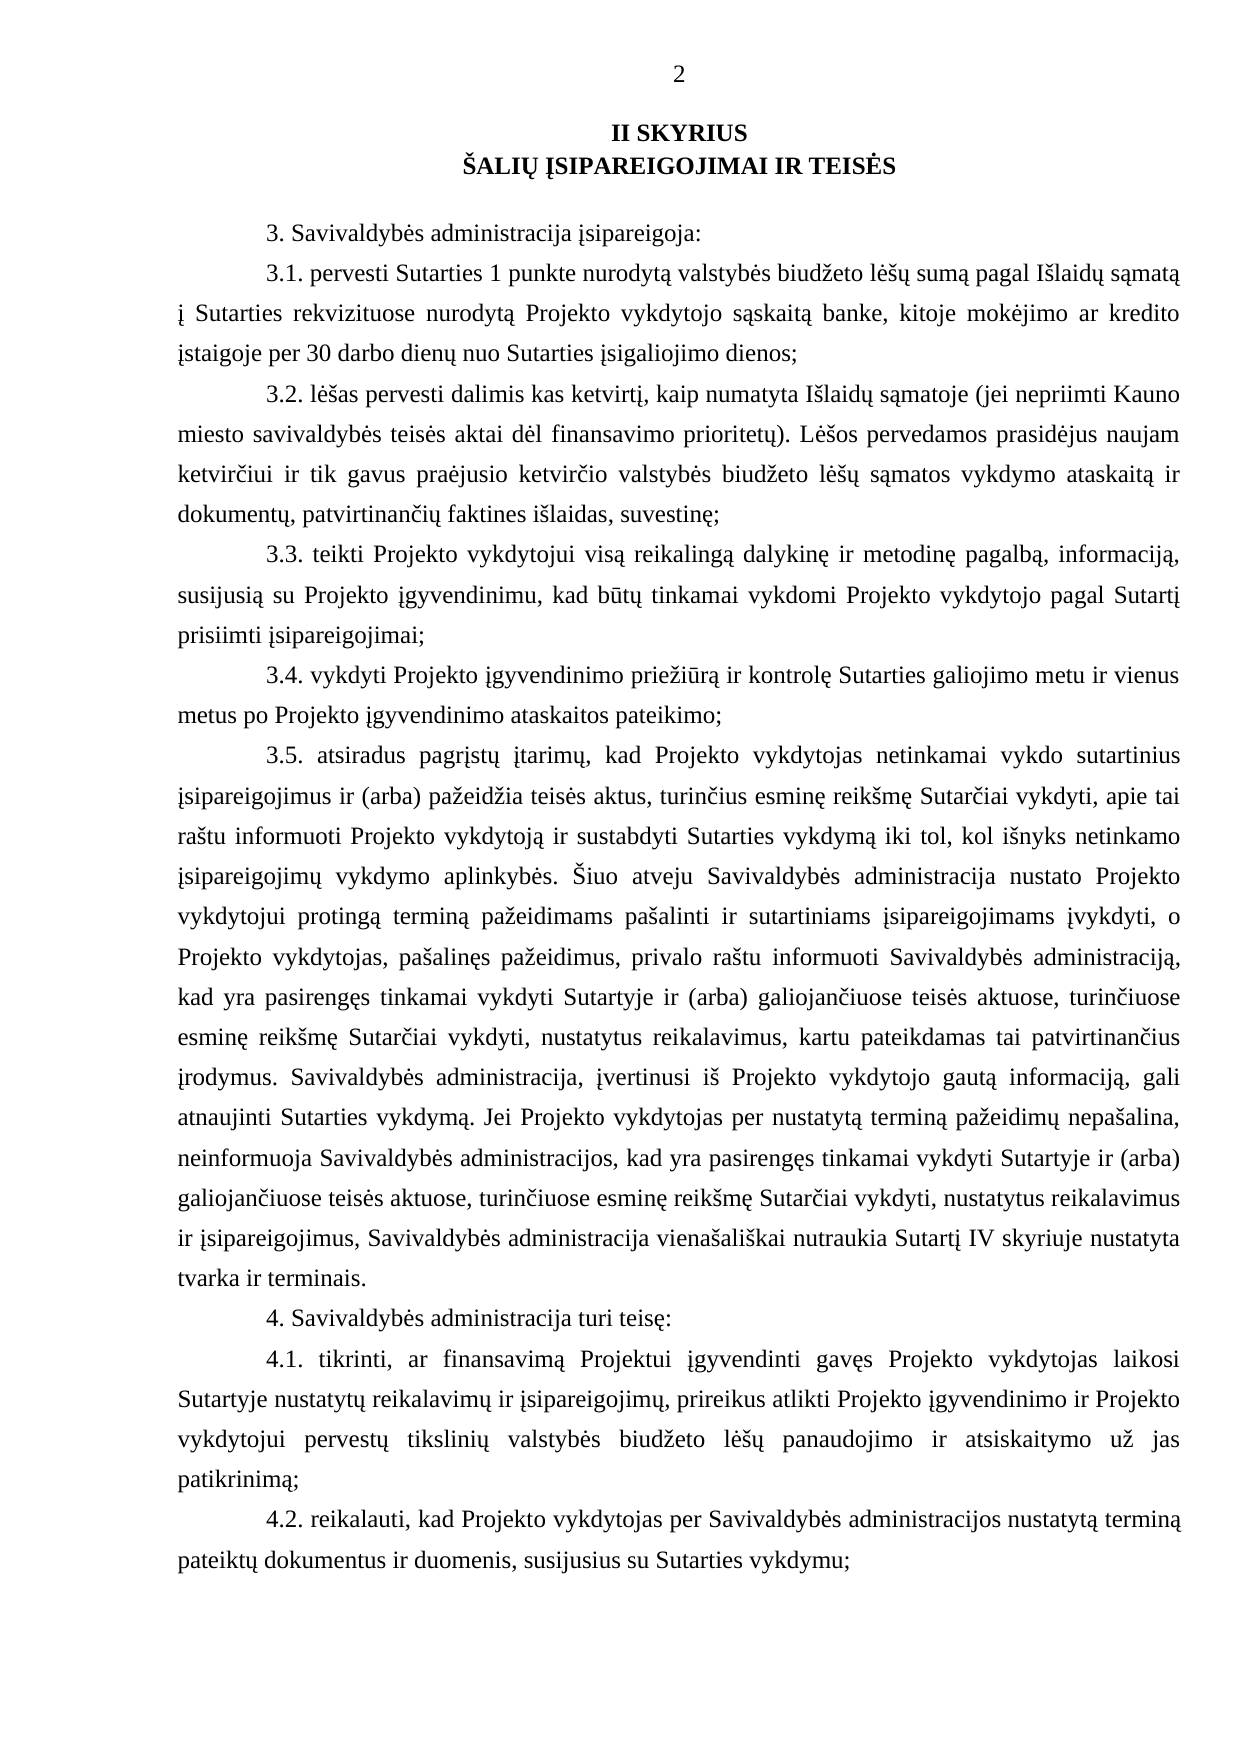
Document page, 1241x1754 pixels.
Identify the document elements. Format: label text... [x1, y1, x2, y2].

text 4.2. reikalauti, kad Projekto vykdytojas per Savivaldybės administracijos nustatytą terminą pateiktų dokumentus ir duomenis, susijusius su Sutarties vykdymu; [177, 1504, 1181, 1573]
text ŠALIŲ ĮSIPAREIGOJIMAI IR TEISĖS [177, 151, 1181, 180]
text 3. Savivaldybės administracija įsipareigoja: [177, 218, 1181, 247]
text 3.2. lėšas pervesti dalimis kas ketvirtį, kaip numatyta Išlaidų sąmatoje (jei nepriimti Kauno miesto savivaldybės teisės aktai dėl finansavimo prioritetų). Lėšos pervedamos prasidėjus naujam ketvirčiui ir tik gavus praėjusio ketvirčio valstybės biudžeto lėšų sąmatos vykdymo ataskaitą ir dokumentų, patvirtinančių faktines išlaidas, suvestinę; [177, 379, 1181, 528]
text II SKYRIUS [177, 118, 1181, 147]
text 3.1. pervesti Sutarties 1 punkte nurodytą valstybės biudžeto lėšų sumą pagal Išlaidų sąmatą į Sutarties rekvizituose nurodytą Projekto vykdytojo sąskaitą banke, kitoje mokėjimo ar kredito įstaigoje per 30 darbo dienų nuo Sutarties įsigaliojimo dienos; [177, 258, 1181, 367]
text 3.4. vykdyti Projekto įgyvendinimo priežiūrą ir kontrolę Sutarties galiojimo metu ir vienus metus po Projekto įgyvendinimo ataskaitos pateikimo; [177, 660, 1181, 729]
text 4. Savivaldybės administracija turi teisę: [177, 1303, 1181, 1332]
text 4.1. tikrinti, ar finansavimą Projektui įgyvendinti gavęs Projekto vykdytojas laikosi Sutartyje nustatytų reikalavimų ir įsipareigojimų, prireikus atlikti Projekto įgyvendinimo ir Projekto vykdytojui pervestų tikslinių valstybės biudžeto lėšų panaudojimo ir atsiskaitymo už jas patikrinimą; [177, 1344, 1181, 1493]
text 3.5. atsiradus pagrįstų įtarimų, kad Projekto vykdytojas netinkamai vykdo sutartinius įsipareigojimus ir (arba) pažeidžia teisės aktus, turinčius esminę reikšmę Sutarčiai vykdyti, apie tai raštu informuoti Projekto vykdytoją ir sustabdyti Sutarties vykdymą iki tol, kol išnyks netinkamo įsipareigojimų vykdymo aplinkybės. Šiuo atveju Savivaldybės administracija nustato Projekto vykdytojui protingą terminą pažeidimams pašalinti ir sutartiniams įsipareigojimams įvykdyti, o Projekto vykdytojas, pašalinęs pažeidimus, privalo raštu informuoti Savivaldybės administraciją, kad yra pasirengęs tinkamai vykdyti Sutartyje ir (arba) galiojančiuose teisės aktuose, turinčiuose esminę reikšmę Sutarčiai vykdyti, nustatytus reikalavimus, kartu pateikdamas tai patvirtinančius įrodymus. Savivaldybės administracija, įvertinusi iš Projekto vykdytojo gautą informaciją, gali atnaujinti Sutarties vykdymą. Jei Projekto vykdytojas per nustatytą terminą pažeidimų nepašalina, neinformuoja Savivaldybės administracijos, kad yra pasirengęs tinkamai vykdyti Sutartyje ir (arba) galiojančiuose teisės aktuose, turinčiuose esminę reikšmę Sutarčiai vykdyti, nustatytus reikalavimus ir įsipareigojimus, Savivaldybės administracija vienašališkai nutraukia Sutartį IV skyriuje nustatyta tvarka ir terminais. [177, 741, 1181, 1292]
text 3.3. teikti Projekto vykdytojui visą reikalingą dalykinę ir metodinę pagalbą, informaciją, susijusią su Projekto įgyvendinimu, kad būtų tinkamai vykdomi Projekto vykdytojo pagal Sutartį prisiimti įsipareigojimai; [177, 539, 1181, 649]
